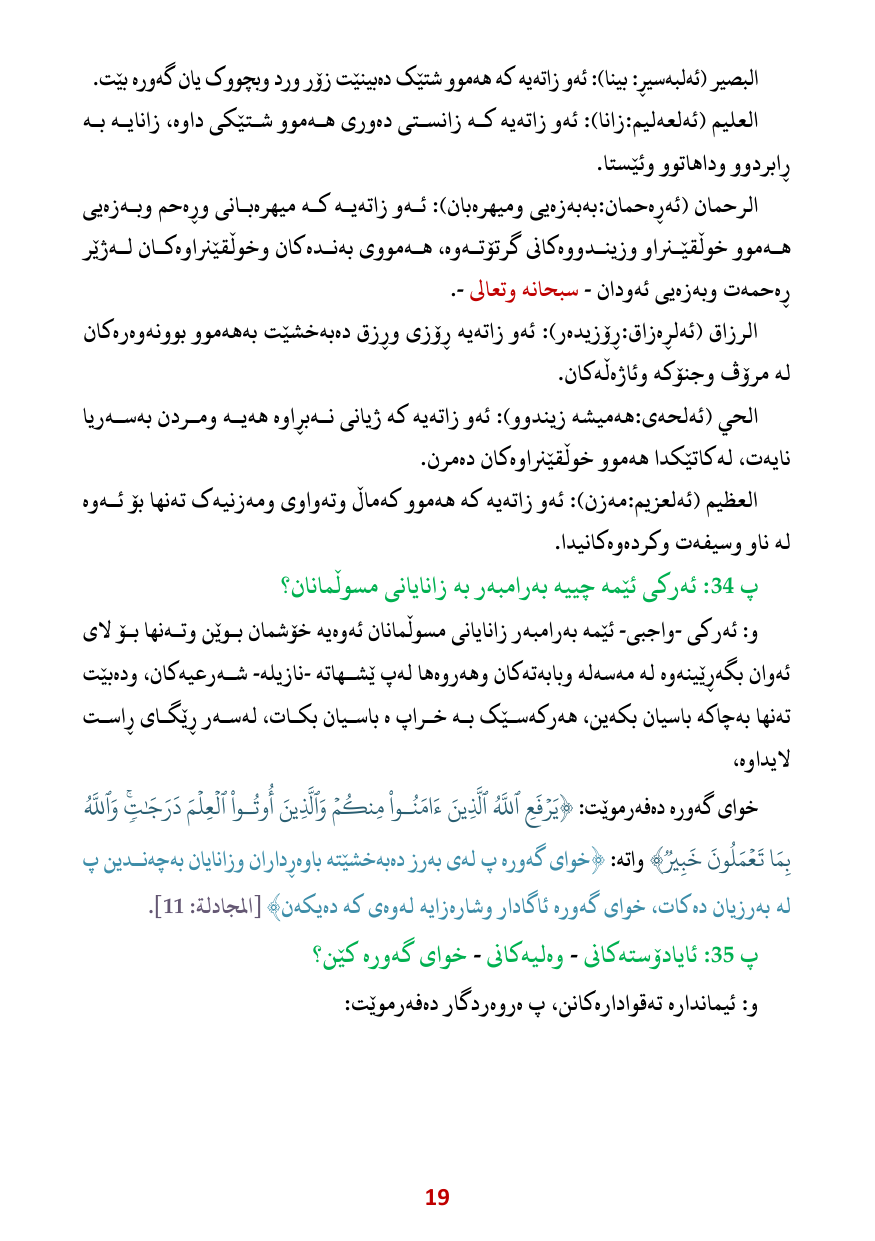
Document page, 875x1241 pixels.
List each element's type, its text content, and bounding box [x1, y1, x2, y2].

text العلیم (ئەلعەلیم:زانا): ئەو زاتەیە کە زانستی دەوری هەموو شتێکی داوە، زانایە بە ڕابردوو وداهاتوو وئێستا. [83, 101, 791, 186]
subtitle پ 35: ئایادۆستەکانى - وەلیەکانى - خواى گەورە کێن؟ [83, 934, 791, 979]
subtitle پ 34: ئەرکی ئێمە چییە بەرامبەر بە زانایانی مسوڵمانان؟ [83, 565, 791, 611]
text و: ئیماندارە تەقوادارەکانن، پ ەروەردگار دەفەرموێت: [83, 984, 791, 1026]
text العظيم (ئەلعزیم:مەزن): ئەو زاتەیە کە هەموو کەماڵ وتەواوی ومەزنیەک تەنها بۆ ئەوە لە ناو وسیفەت وکردەوەکانیدا. [83, 481, 791, 565]
text خوای گەورە دەفەرموێت: ﴿يَرۡفَعِ ٱللَّهُ ٱلَّذِينَ ءَامَنُواْ مِنكُمۡ وَٱلَّذِينَ أُوتُواْ ٱلۡعِلۡمَ دَرَجَٰتٖۚ وَٱللَّهُ بِمَا تَعۡمَلُونَ خَبِيرٞ﴾ واتە: ﴿خوای گەورە پ لەی بەرز دەبەخشێتە باوەڕداران وزانایان بەچەندین پ لە بەرزیان دەكات، خوای گەورە ئاگادار وشارەزایە لەوەی کە دەیکەن﴾ [المجادلة: 11]. [83, 783, 791, 929]
text الرزاق (ئەلڕەزاق:ڕۆزیدەر): ئەو زاتەیە ڕۆزی وڕزق دەبەخشێت بەهەموو بوونەوەرەکان لە مرۆڤ وجنۆکە وئاژەڵەکان. [83, 312, 791, 397]
text البصیر (ئەلبەسیڕ: بینا): ئەو زاتەیە کە هەموو شتێک دەبینێت زۆر ورد وبچووک یان گەورە بێت. [83, 59, 791, 101]
text الحي (ئەلحەی:هەمیشە زیندوو): ئەو زاتەیە کە ژیانی نەبڕاوە هەیە ومردن بەسەریا نایەت، لەكاتێكدا هەموو خوڵقێنراوەکان دەمرن. [83, 397, 791, 481]
text و: ئه‌ركی -واجبی- ئێمه‌ به‌رامبه‌ر زانایانی مسوڵمانان ئەوەیە خۆشمان بوێن وتەنها بۆ لای ئەوان بگەڕێینەوە لە مەسەلە وبابەتەکان وهەروەها لەپ ێشهاتە -نازیلە- شەرعیەکان، ودەبێت تەنها بەچاکە باسیان بکەین، هەرکەسێک بە خراپ ە باسیان بکات، لەسەر ڕێگای ڕاست لایداوە، [83, 611, 791, 782]
text الرحمان (ئەڕەحمان:بەبەزەیی ومیهرەبان): ئەو زاتەیە کە میهرەبانی وڕەحم وبەزەیی هەموو خوڵقێنراو وزیندووەکانى گرتۆتەوە، هەمووی بەندەكان وخوڵقێنراوەکان لەژێر ڕەحمەت وبەزەیی ئەودان - سبحانه وتعالى -. [83, 186, 791, 312]
